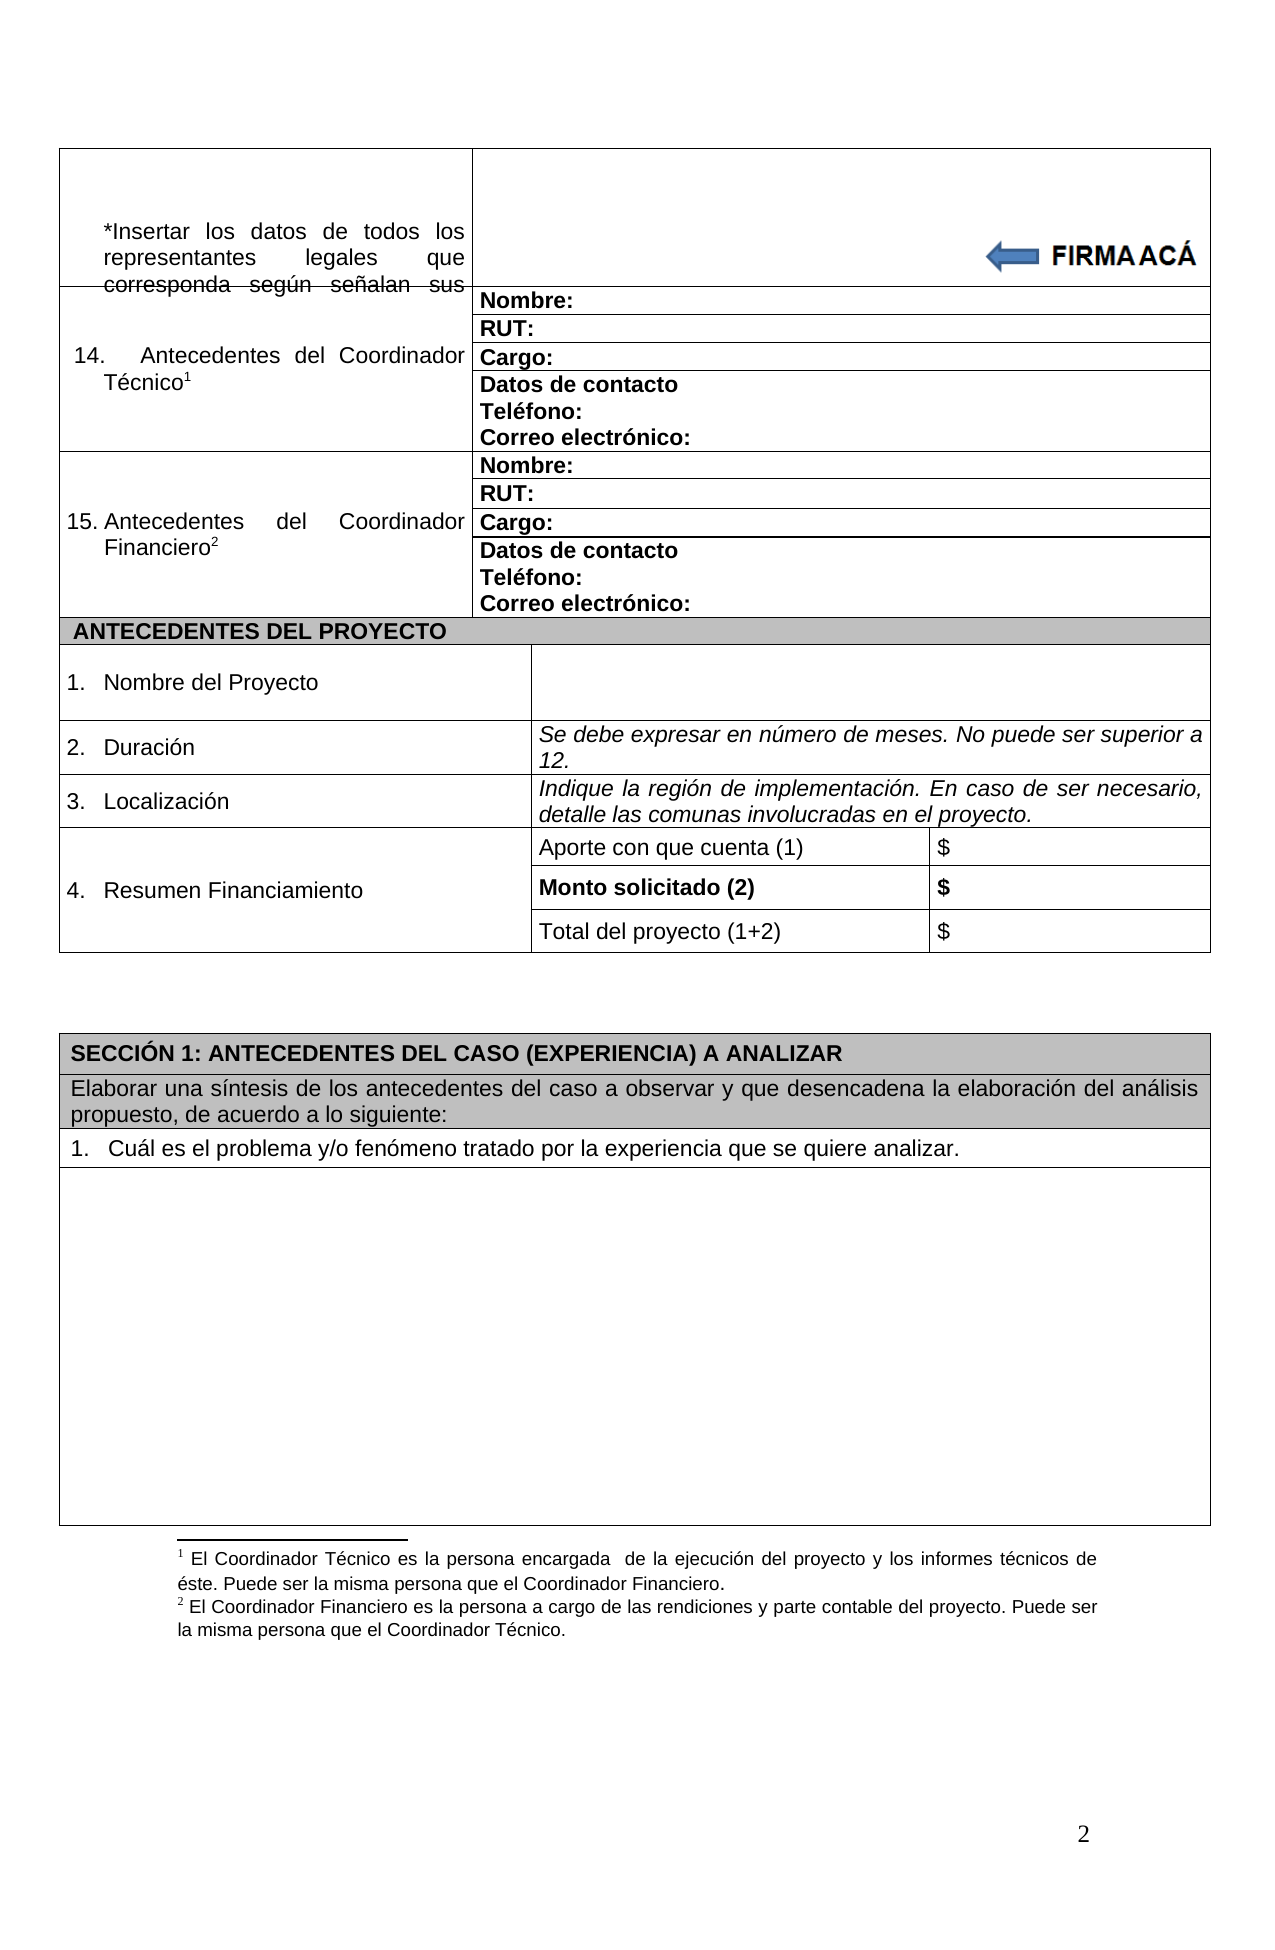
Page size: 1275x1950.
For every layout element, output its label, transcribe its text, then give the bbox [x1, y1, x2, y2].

table_cell [532, 645, 1210, 720]
table_cell $ [930, 866, 1210, 909]
table_cell Datos de contacto Teléfono: Correo electrónico: [473, 538, 1210, 617]
table_cell Cargo: [473, 509, 1210, 536]
table_cell Elaborar una síntesis de los antecedentes del caso a observar y que desencadena la elaboración del análisis propuesto, de acuerdo a lo siguiente: [60, 1075, 1210, 1128]
table_cell $ [930, 910, 1210, 952]
table_cell $ [930, 828, 1210, 865]
table_cell Total del proyecto (1+2) [532, 910, 929, 952]
table_cell [60, 1168, 1210, 1525]
table_cell Nombre: [473, 287, 1210, 314]
table_header SECCIÓN 1: ANTECEDENTES DEL CASO (EXPERIENCIA) A ANALIZAR [60, 1034, 1210, 1074]
table_cell Indique la región de implementación. En caso de ser necesario, detalle las comunas involucradas en el proyecto. [532, 775, 1210, 827]
table_cell Nombre del Proyecto [60, 645, 531, 720]
table_cell Antecedentes del Coordinador Financiero [60, 452, 472, 617]
table_cell Monto solicitado (2) [532, 866, 929, 909]
table_cell Nombre: [473, 452, 1210, 478]
table_cell [473, 149, 1210, 286]
table_cell Se debe expresar en número de meses. No puede ser superior a 12. [532, 721, 1210, 773]
table_cell ANTECEDENTES DEL PROYECTO [60, 618, 1210, 644]
table_cell RUT: [473, 479, 1210, 508]
table_cell Localización [60, 775, 531, 827]
table_cell Cargo: [473, 343, 1210, 370]
table_cell Datos de contacto Teléfono: Correo electrónico: [473, 371, 1210, 451]
table_cell Duración [60, 721, 531, 773]
table_cell RUT: [473, 315, 1210, 342]
table_cell Cuál es el problema y/o fenómeno tratado por la experiencia que se quiere analizar. [60, 1129, 1210, 1167]
table_cell Antecedentes del Coordinador Técnico [60, 287, 472, 451]
table_cell Aporte con que cuenta (1) [532, 828, 929, 865]
table_cell Resumen Financiamiento [60, 828, 531, 952]
